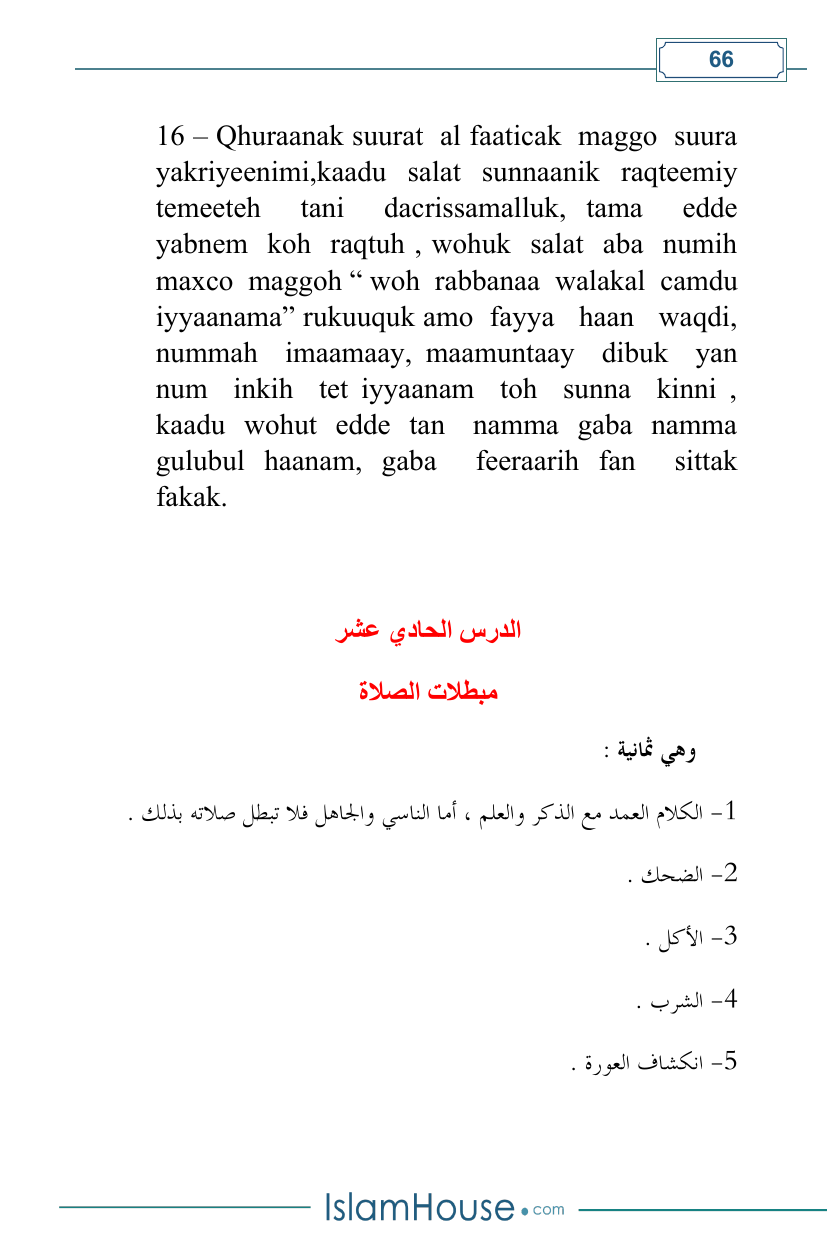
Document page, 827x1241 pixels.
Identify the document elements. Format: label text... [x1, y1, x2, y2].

text 3- الأكل . [118, 898, 738, 961]
text 2- الضحك . [118, 836, 738, 898]
text 4- الشرب . [118, 961, 738, 1024]
subtitle الدرس الحادي عشر [118, 585, 738, 648]
picture [318, 1187, 827, 1228]
text 1- الكلام العمد مع الذكر والعلم ، أما الناسي والجاهل فلا تبطل صلاته بذلك . [118, 773, 738, 836]
text وهي ثمانية : [118, 710, 738, 773]
picture [51, 1186, 311, 1224]
subtitle مبطلات الصلاة [118, 648, 738, 710]
text 16 – Qhuraanak suurat al faaticak maggo suura yakriyeenimi,kaadu salat sunnaanik raqteemiy temeeteh tani dacrissamalluk, tama edde yabnem koh raqtuh , wohuk salat aba numih maxco maggoh “ woh rabbanaa walakal camdu iyyaanama” rukuuquk amo fayya haan waqdi, nummah imaamaay, maamuntaay dibuk yan num inkih tet iyyaanam toh sunna kinni , kaadu wohut edde tan namma gaba namma gulubul haanam, gaba feeraarih fan sittak fakak. [156, 118, 738, 513]
text 5- انكشاف العورة . [118, 1024, 738, 1086]
